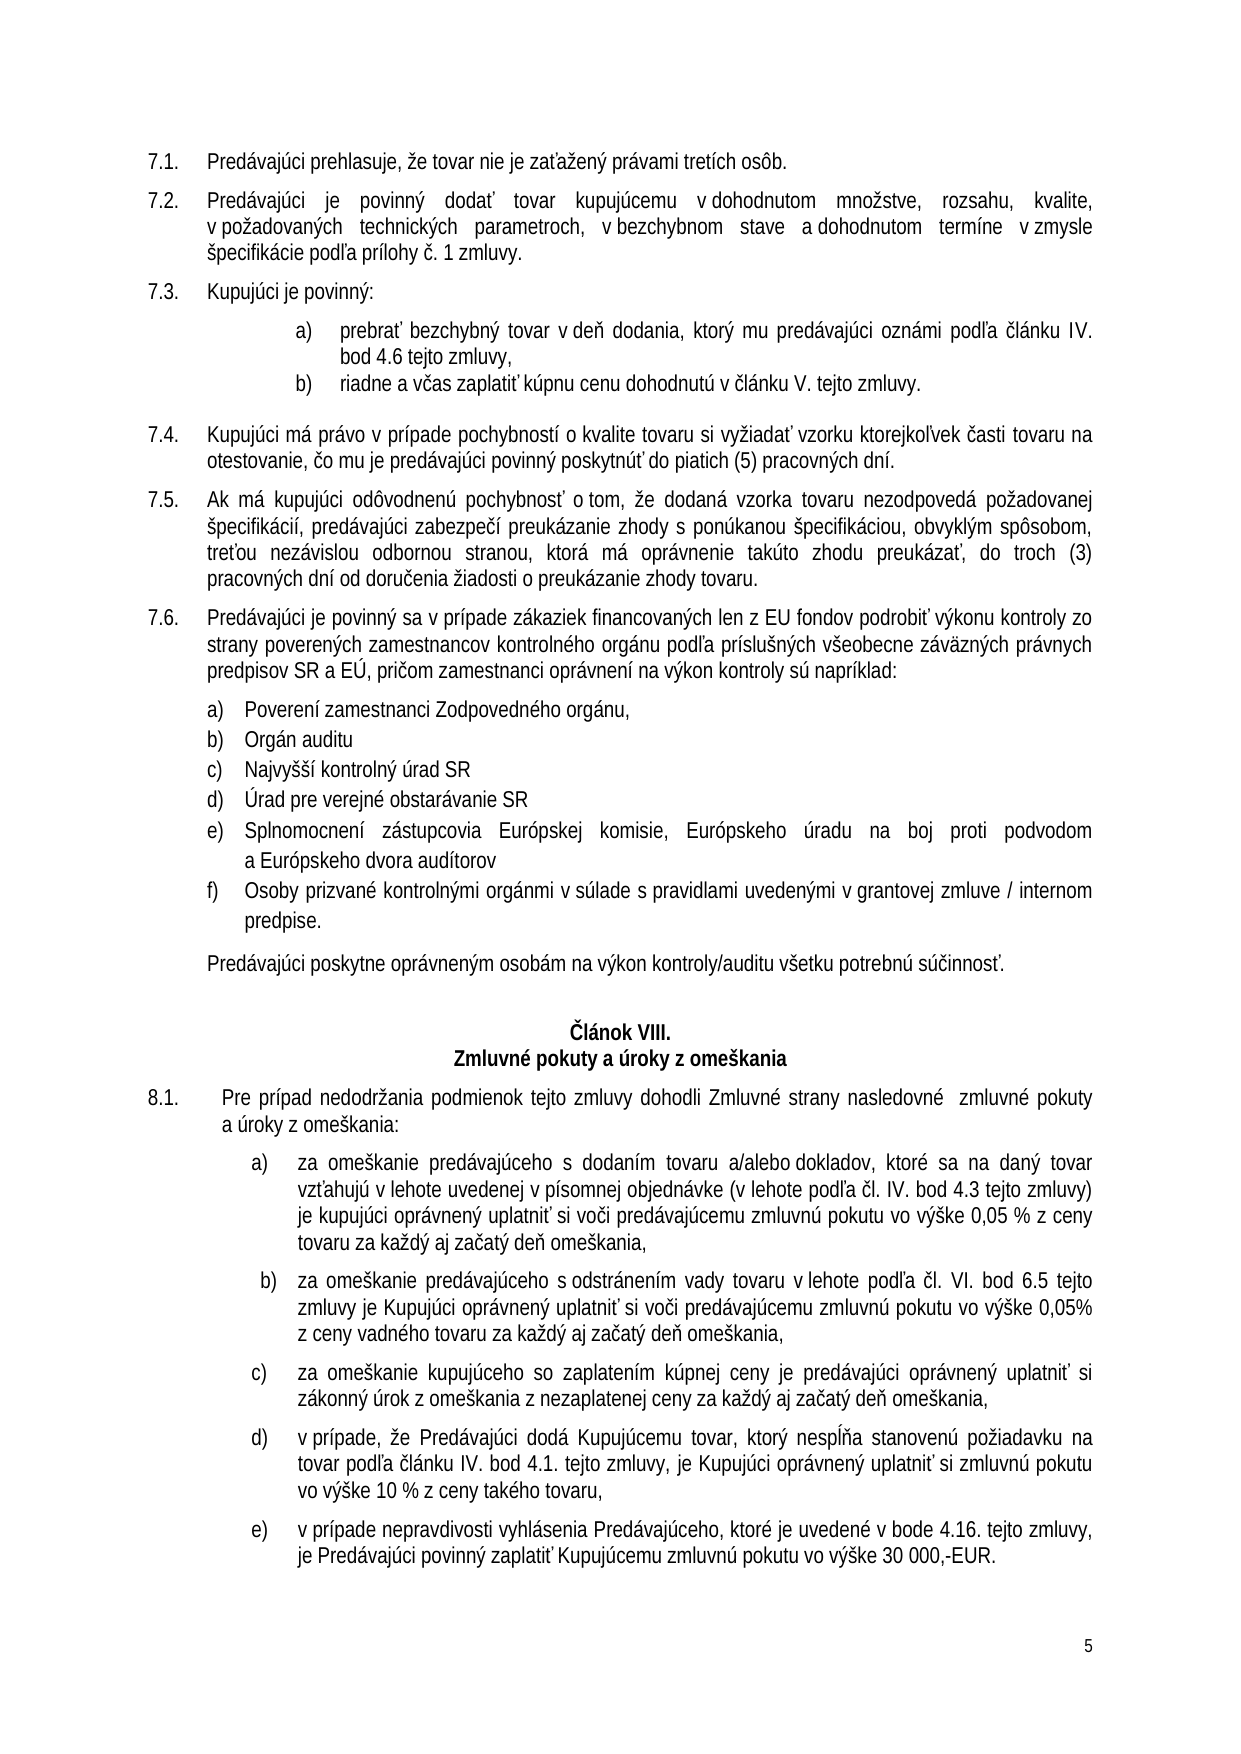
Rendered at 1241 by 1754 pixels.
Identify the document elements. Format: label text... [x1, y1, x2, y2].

list Splnomocnení zástupcovia Európskej komisie, Európskeho úradu na boj proti podvodom a Európskeho dvora audítorov [207, 817, 1092, 873]
list Poverení zamestnanci Zodpovedného orgánu, [207, 696, 1092, 722]
list prebrať bezchybný tovar v deň dodania, ktorý mu predávajúci oznámi podľa článku IV. bod 4.6 tejto zmluvy, [295, 317, 1092, 370]
list Kupujúci má právo v prípade pochybností o kvalite tovaru si vyžiadať vzorku ktorejkoľvek časti tovaru na otestovanie, čo mu je predávajúci povinný poskytnúť do piatich (5) pracovných dní. [148, 421, 1092, 474]
list Predávajúci je povinný dodať tovar kupujúcemu v dohodnutom množstve, rozsahu, kvalite, v požadovaných technických parametroch, v bezchybnom stave a dohodnutom termíne v zmysle špecifikácie podľa prílohy č. 1 zmluvy. [148, 187, 1092, 266]
list Osoby prizvané kontrolnými orgánmi v súlade s pravidlami uvedenými v grantovej zmluve / internom predpise. [207, 877, 1092, 933]
list Predávajúci prehlasuje, že tovar nie je zaťažený právami tretích osôb. [148, 148, 1092, 174]
list Predávajúci poskytne oprávneným osobám na výkon kontroly/auditu všetku potrebnú súčinnosť. [207, 950, 1092, 976]
list Orgán auditu [207, 726, 1092, 752]
text Zmluvné pokuty a úroky z omeškania [148, 1045, 1092, 1072]
list Úrad pre verejné obstarávanie SR [207, 786, 1092, 813]
list v prípade nepravdivosti vyhlásenia Predávajúceho, ktoré je uvedené v bode 4.16. tejto zmluvy, je Predávajúci povinný zaplatiť Kupujúcemu zmluvnú pokutu vo výške 30 000,-EUR. [251, 1516, 1092, 1568]
list Najvyšší kontrolný úrad SR [207, 756, 1092, 782]
list za omeškanie predávajúceho s dodaním tovaru a/alebo dokladov, ktoré sa na daný tovar vzťahujú v lehote uvedenej v písomnej objednávke (v lehote podľa čl. IV. bod 4.3 tejto zmluvy) je kupujúci oprávnený uplatniť si voči predávajúcemu zmluvnú pokutu vo výške 0,05 % z ceny tovaru za každý aj začatý deň omeškania, [251, 1149, 1092, 1255]
list za omeškanie predávajúceho s odstránením vady tovaru v lehote podľa čl. VI. bod 6.5 tejto zmluvy je Kupujúci oprávnený uplatniť si voči predávajúcemu zmluvnú pokutu vo výške 0,05% z ceny vadného tovaru za každý aj začatý deň omeškania, [260, 1267, 1092, 1346]
list Kupujúci je povinný: [148, 278, 1092, 304]
list Pre prípad nedodržania podmienok tejto zmluvy dohodli Zmluvné strany nasledovné zmluvné pokuty a úroky z omeškania: [148, 1084, 1092, 1137]
list v prípade, že Predávajúci dodá Kupujúcemu tovar, ktorý nespĺňa stanovenú požiadavku na tovar podľa článku IV. bod 4.1. tejto zmluvy, je Kupujúci oprávnený uplatniť si zmluvnú pokutu vo výške 10 % z ceny takého tovaru, [251, 1424, 1092, 1503]
text Článok VIII. [148, 1019, 1092, 1045]
list riadne a včas zaplatiť kúpnu cenu dohodnutú v článku V. tejto zmluvy. [295, 370, 1092, 396]
list za omeškanie kupujúceho so zaplatením kúpnej ceny je predávajúci oprávnený uplatniť si zákonný úrok z omeškania z nezaplatenej ceny za každý aj začatý deň omeškania, [251, 1359, 1092, 1412]
list Ak má kupujúci odôvodnenú pochybnosť o tom, že dodaná vzorka tovaru nezodpovedá požadovanej špecifikácií, predávajúci zabezpečí preukázanie zhody s ponúkanou špecifikáciou, obvyklým spôsobom, treťou nezávislou odbornou stranou, ktorá má oprávnenie takúto zhodu preukázať, do troch (3) pracovných dní od doručenia žiadosti o preukázanie zhody tovaru. [148, 486, 1092, 592]
list Predávajúci je povinný sa v prípade zákaziek financovaných len z EU fondov podrobiť výkonu kontroly zo strany poverených zamestnancov kontrolného orgánu podľa príslušných všeobecne záväzných právnych predpisov SR a EÚ, pričom zamestnanci oprávnení na výkon kontroly sú napríklad: [148, 604, 1092, 683]
